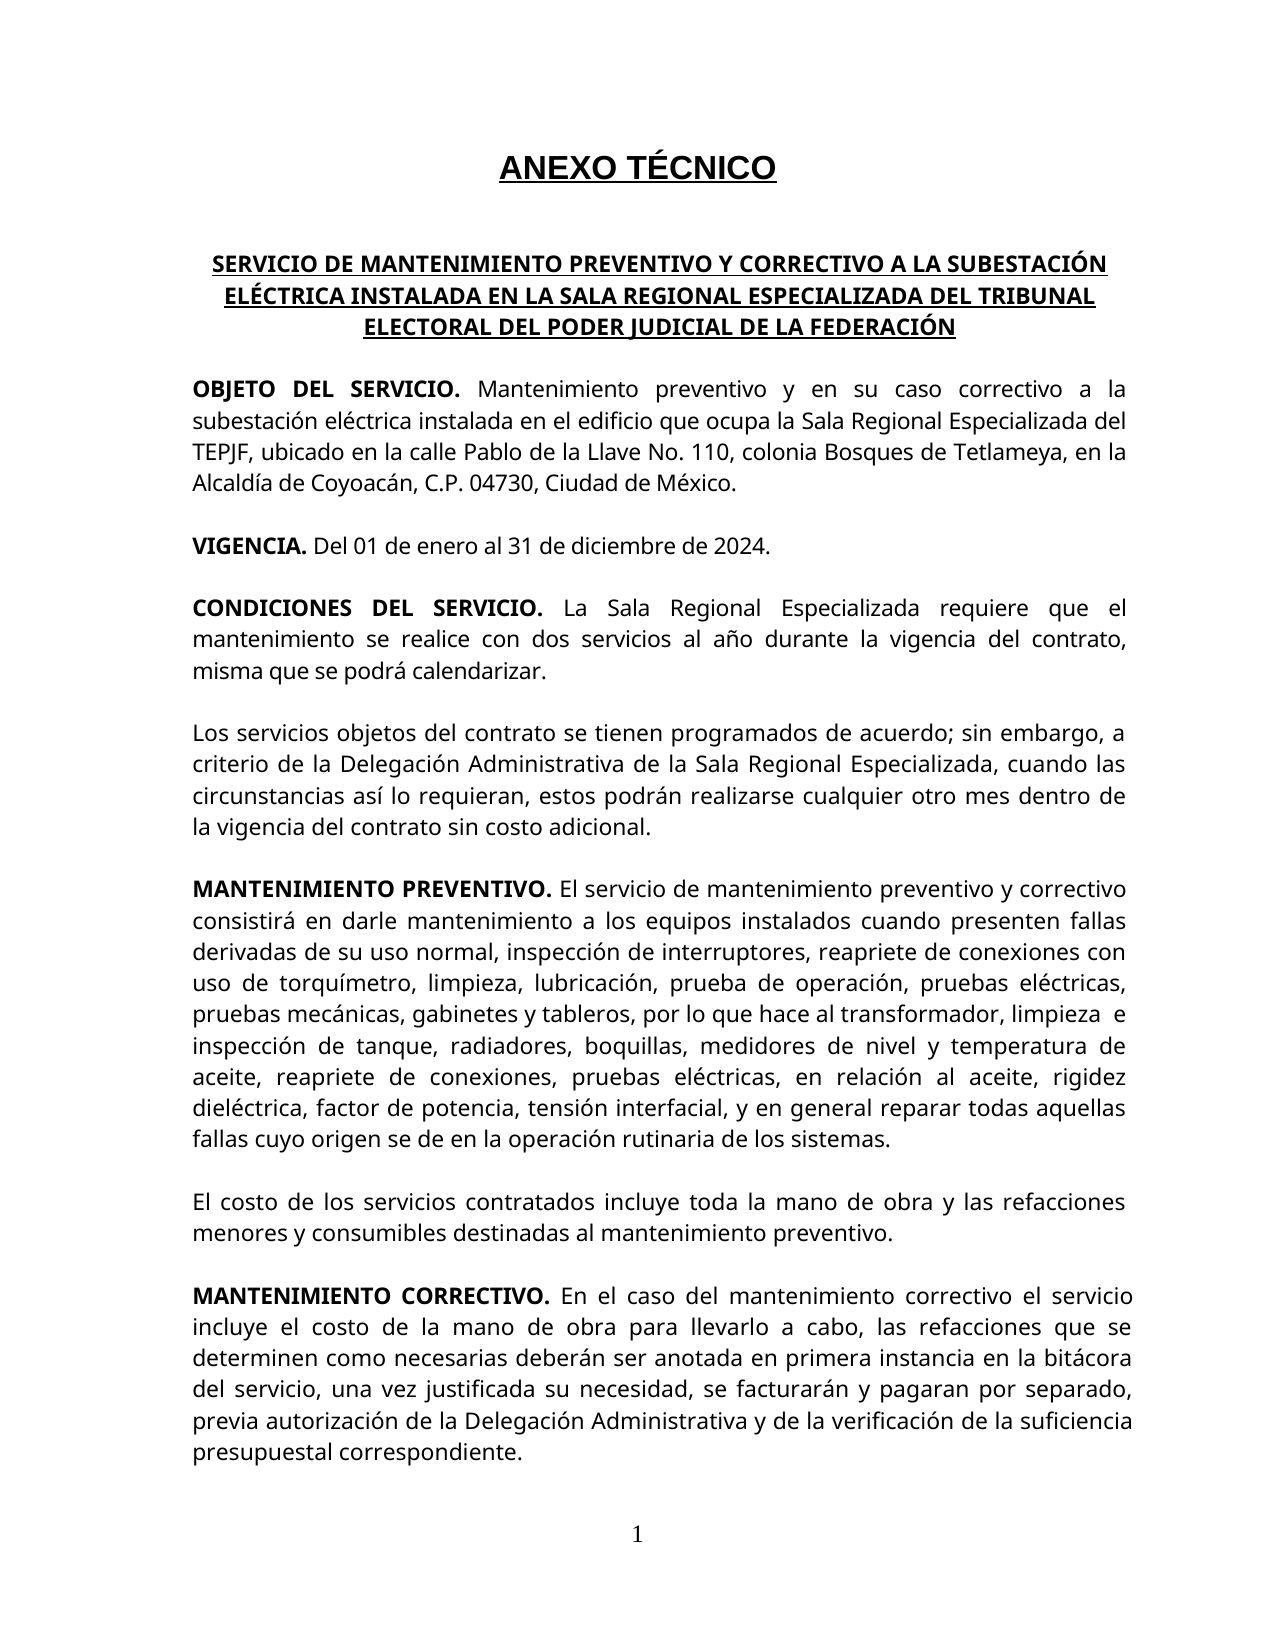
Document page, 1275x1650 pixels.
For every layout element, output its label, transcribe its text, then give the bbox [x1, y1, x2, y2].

text MANTENIMIENTO CORRECTIVO. En el caso del mantenimiento correctivo el servicio incluye el costo de la mano de obra para llevarlo a cabo, las refacciones que se determinen como necesarias deberán ser anotada en primera instancia en la bitácora del servicio, una vez justificada su necesidad, se facturarán y pagaran por separado, previa autorización de la Delegación Administrativa y de la verificación de la suficiencia presupuestal correspondiente. [192, 1280, 1134, 1467]
text Los servicios objetos del contrato se tienen programados de acuerdo; sin embargo, a criterio de la Delegación Administrativa de la Sala Regional Especializada, cuando las circunstancias así lo requieran, estos podrán realizarse cualquier otro mes dentro de la vigencia del contrato sin costo adicional. [192, 717, 1127, 842]
text CONDICIONES DEL SERVICIO. La Sala Regional Especializada requiere que el mantenimiento se realice con dos servicios al año durante la vigencia del contrato, misma que se podrá calendarizar. [192, 592, 1127, 686]
text MANTENIMIENTO PREVENTIVO. El servicio de mantenimiento preventivo y correctivo consistirá en darle mantenimiento a los equipos instalados cuando presenten fallas derivadas de su uso normal, inspección de interruptores, reapriete de conexiones con uso de torquímetro, limpieza, lubricación, prueba de operación, pruebas eléctricas, pruebas mecánicas, gabinetes y tableros, por lo que hace al transformador, limpieza e inspección de tanque, radiadores, boquillas, medidores de nivel y temperatura de aceite, reapriete de conexiones, pruebas eléctricas, en relación al aceite, rigidez dieléctrica, factor de potencia, tensión interfacial, y en general reparar todas aquellas fallas cuyo origen se de en la operación rutinaria de los sistemas. [192, 873, 1127, 1155]
text El costo de los servicios contratados incluye toda la mano de obra y las refacciones menores y consumibles destinadas al mantenimiento preventivo. [192, 1186, 1127, 1248]
text VIGENCIA. Del 01 de enero al 31 de diciembre de 2024. [192, 530, 1127, 561]
text OBJETO DEL SERVICIO. Mantenimiento preventivo y en su caso correctivo a la subestación eléctrica instalada en el edificio que ocupa la Sala Regional Especializada del TEPJF, ubicado en la calle Pablo de la Llave No. 110, colonia Bosques de Tetlameya, en la Alcaldía de Coyoacán, C.P. 04730, Ciudad de México. [192, 373, 1127, 498]
list ANEXO TÉCNICO [148, 148, 1127, 186]
list SERVICIO DE MANTENIMIENTO PREVENTIVO Y CORRECTIVO A LA SUBESTACIÓN ELÉCTRICA INSTALADA EN LA SALA REGIONAL ESPECIALIZADA DEL TRIBUNAL ELECTORAL DEL PODER JUDICIAL DE LA FEDERACIÓN [192, 248, 1127, 342]
